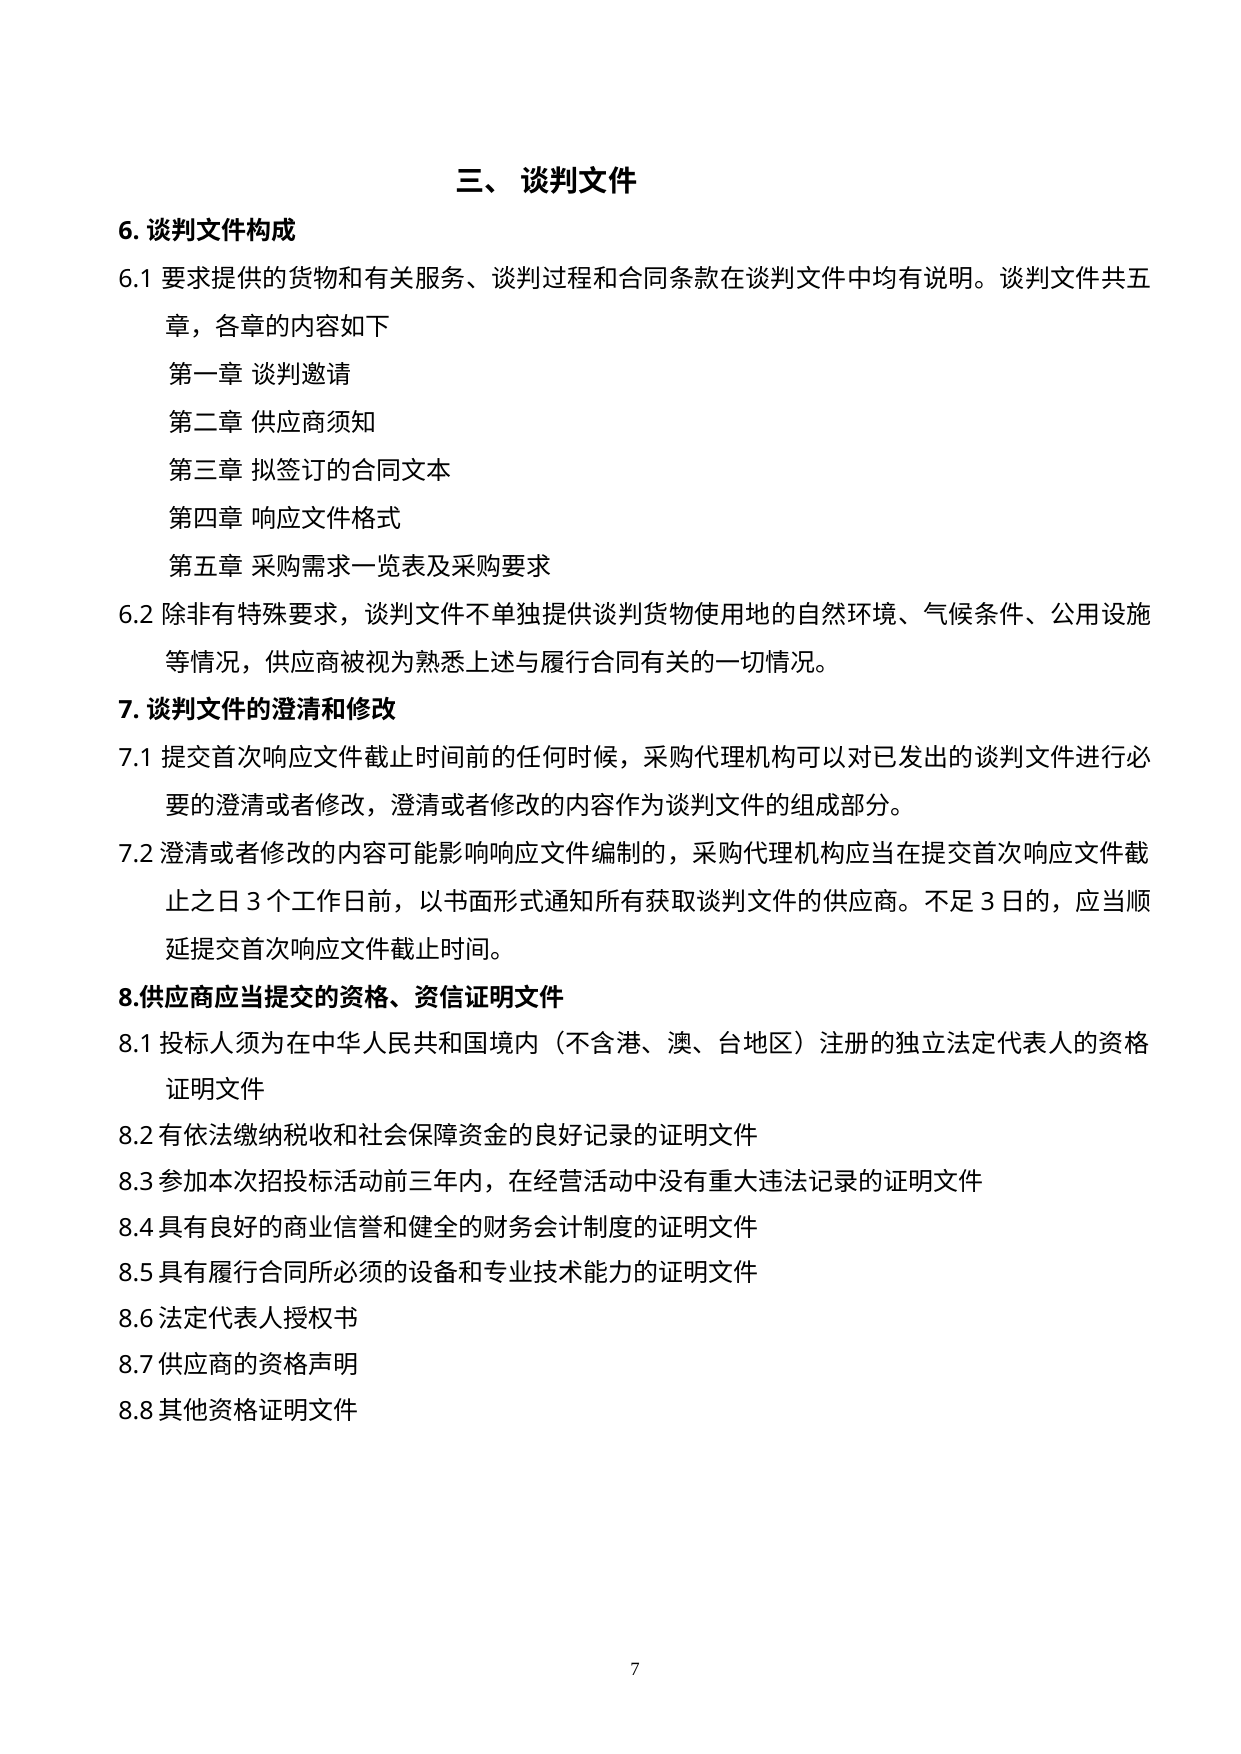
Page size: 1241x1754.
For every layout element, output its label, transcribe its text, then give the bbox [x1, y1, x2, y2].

list 谈判邀请 [168, 345, 1152, 393]
text 7. 谈判文件的澄清和修改 [118, 681, 1152, 728]
text 8.1投标人须为在中华人民共和国境内（不含港、澳、台地区）注册的独立法定代表人的资格证明文件 [118, 1016, 1152, 1108]
list 响应文件格式 [155, 489, 1152, 537]
text 8.6法定代表人授权书 [118, 1291, 1152, 1337]
text 8.4具有良好的商业信誉和健全的财务会计制度的证明文件 [118, 1199, 1152, 1245]
text 6.2 除非有特殊要求，谈判文件不单独提供谈判货物使用地的自然环境、气候条件、公用设施等情况，供应商被视为熟悉上述与履行合同有关的一切情况。 [118, 585, 1152, 681]
text 8.8其他资格证明文件 [118, 1383, 1152, 1428]
text 7.1 提交首次响应文件截止时间前的任何时候，采购代理机构可以对已发出的谈判文件进行必要的澄清或者修改，澄清或者修改的内容作为谈判文件的组成部分。 [118, 728, 1152, 824]
list 供应商须知 [168, 393, 1152, 441]
text 8.3参加本次招投标活动前三年内，在经营活动中没有重大违法记录的证明文件 [118, 1153, 1152, 1199]
text 8.2有依法缴纳税收和社会保障资金的良好记录的证明文件 [118, 1108, 1152, 1153]
text 6.1 要求提供的货物和有关服务、谈判过程和合同条款在谈判文件中均有说明。谈判文件共五章，各章的内容如下 [118, 249, 1152, 345]
text 6. 谈判文件构成 [118, 201, 1152, 249]
list 采购需求一览表及采购要求 [155, 537, 1152, 585]
subtitle 三、 谈判文件 [118, 153, 1152, 201]
text 8.7供应商的资格声明 [118, 1337, 1152, 1383]
text 7.2澄清或者修改的内容可能影响响应文件编制的，采购代理机构应当在提交首次响应文件截止之日3个工作日前，以书面形式通知所有获取谈判文件的供应商。不足3日的，应当顺延提交首次响应文件截止时间。 [118, 824, 1152, 968]
list 拟签订的合同文本 [155, 441, 1152, 489]
text 8.供应商应当提交的资格、资信证明文件 [118, 968, 1152, 1016]
text 8.5具有履行合同所必须的设备和专业技术能力的证明文件 [118, 1245, 1152, 1291]
